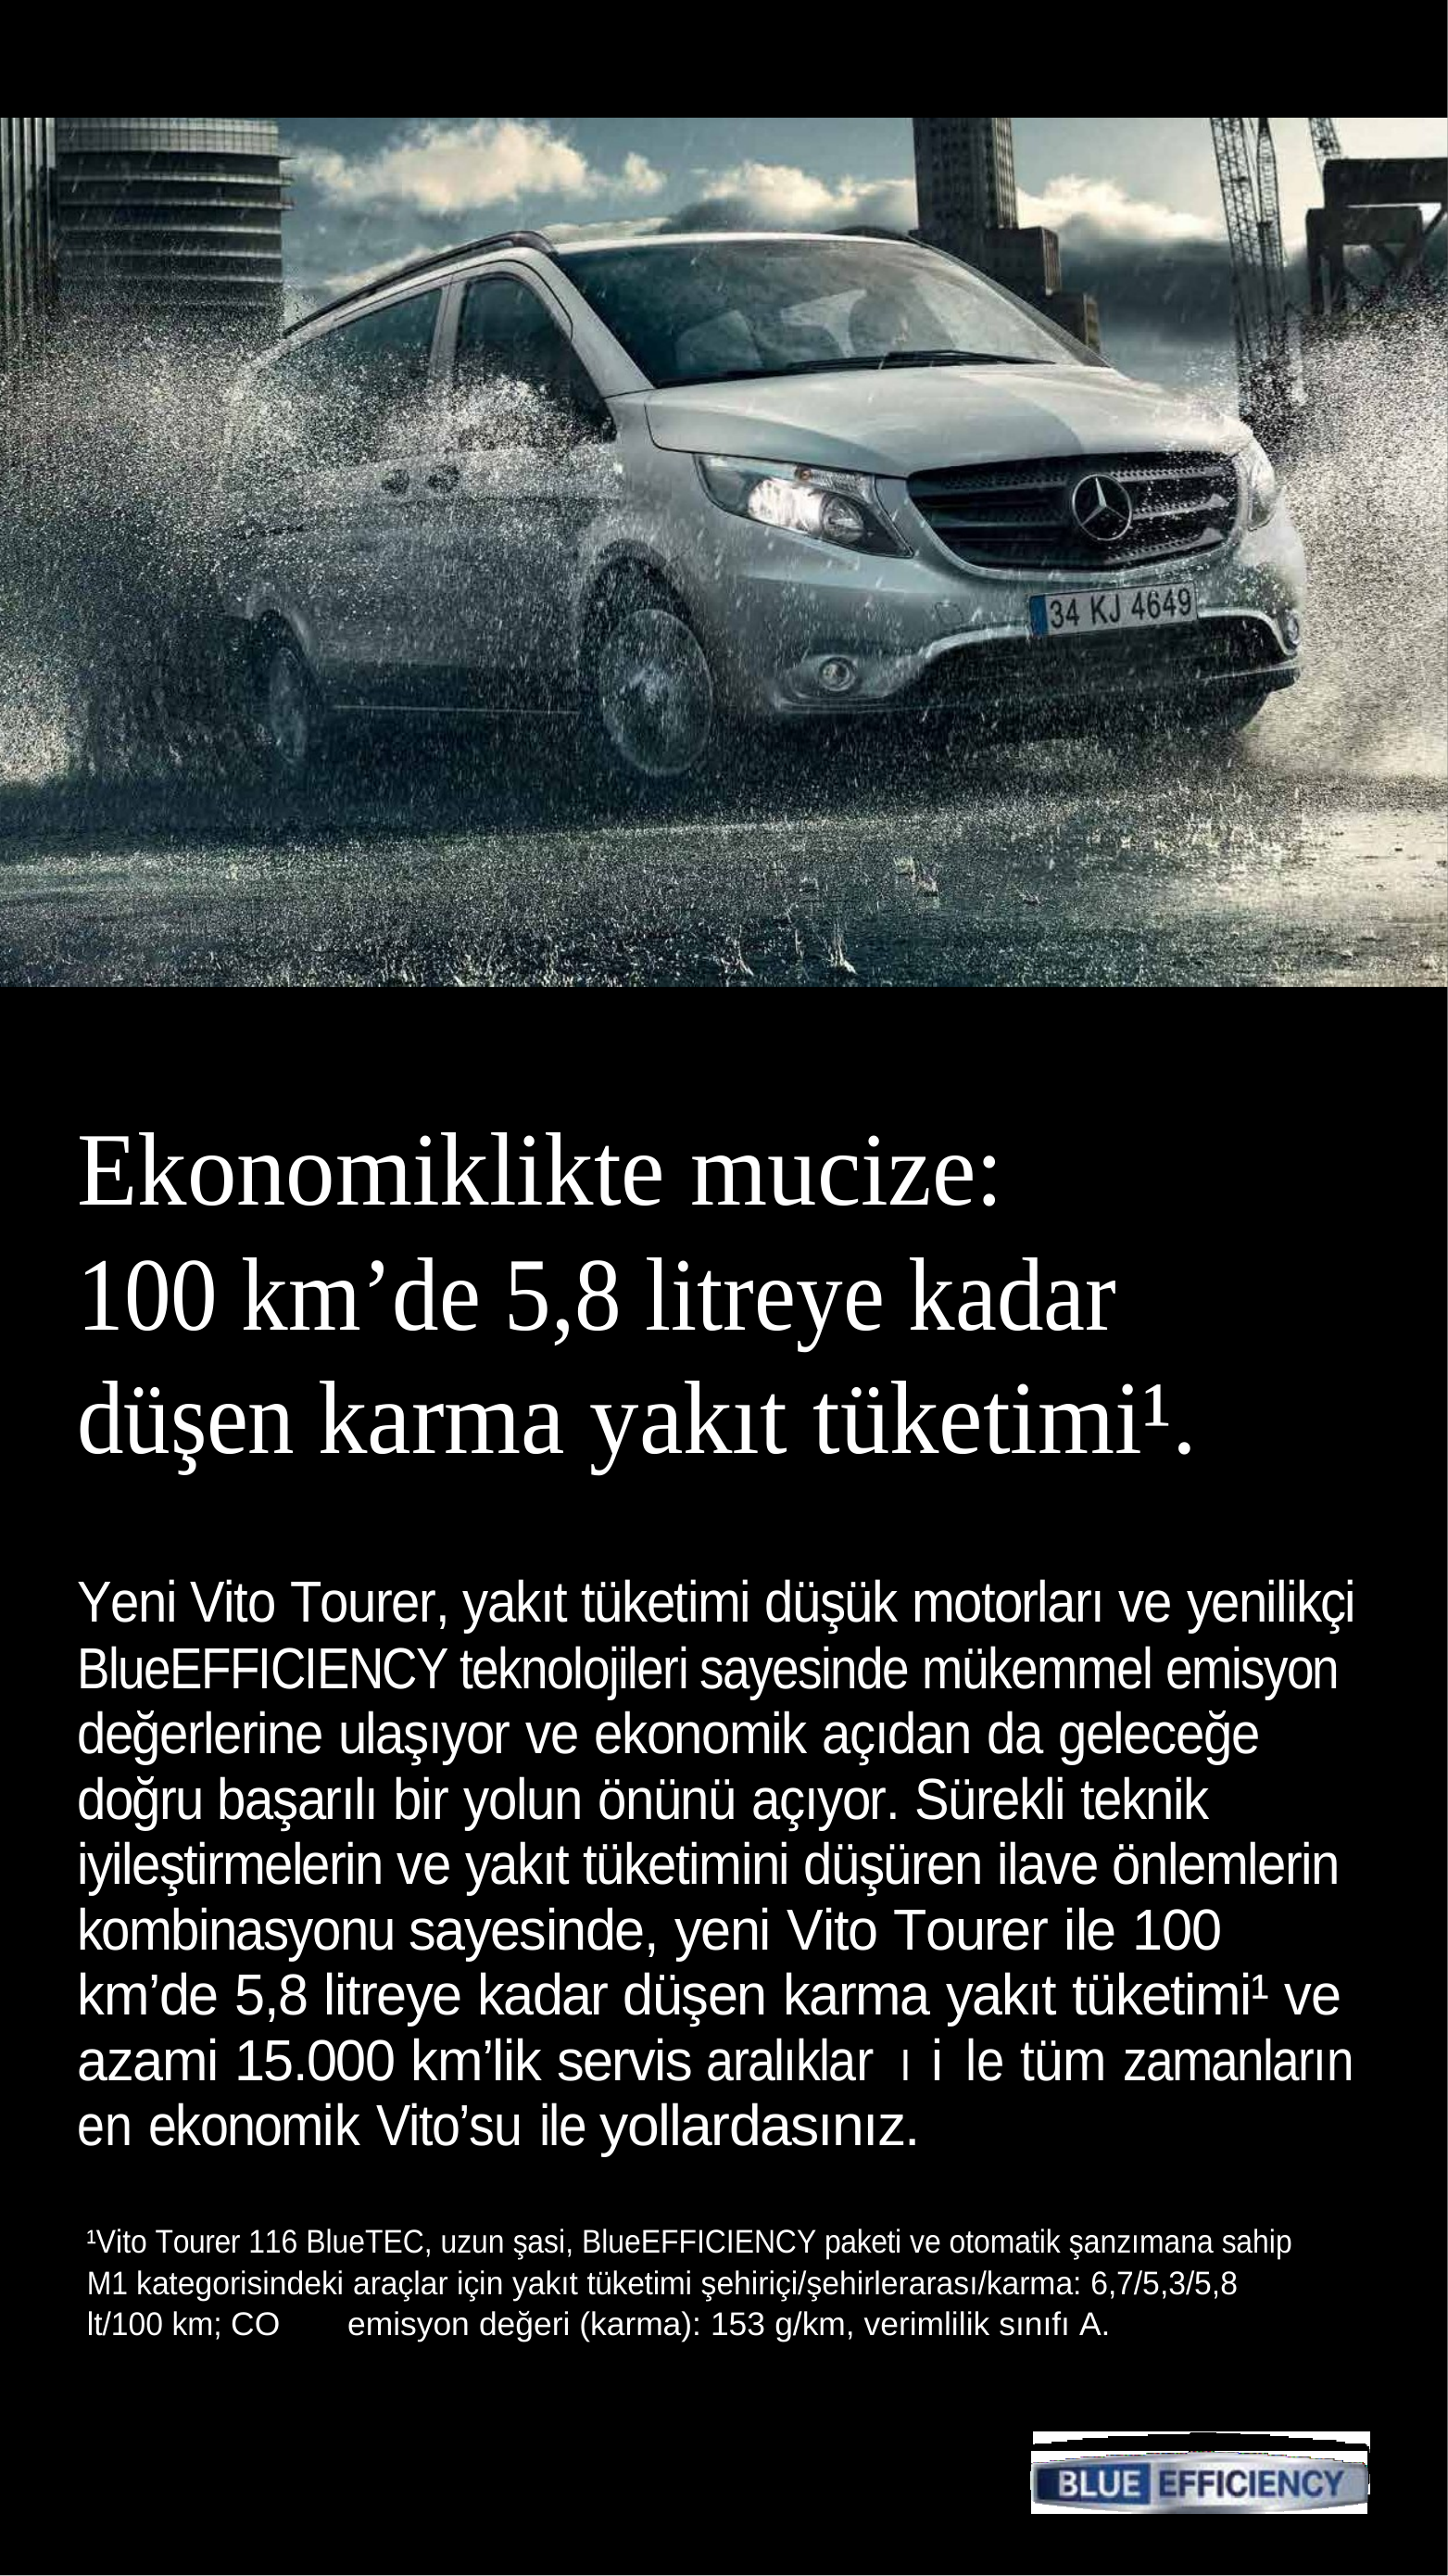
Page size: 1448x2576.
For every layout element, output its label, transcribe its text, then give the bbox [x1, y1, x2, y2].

text 100 km’de 5,8 litreye kadar düşen karma yakıt tüketimi¹. [77, 1232, 1291, 1475]
text Yeni Vito Tourer, yakıt tüketimi düşük motorları ve yenilikçi BlueEFFICIENCY teknolojileri sayesinde mükemmel emisyon değerlerine ulaşıyor ve ekonomik açıdan da geleceğe doğru başarılı bir yolun önünü açıyor. Sürekli teknik iyileştirmelerin ve yakıt tüketimini düşüren ilave önlemlerin kombinasyonu sayesinde, yeni Vito Tourer ile 100 km’de 5,8 litreye kadar düşen karma yakıt tüketimi¹ ve azami 15.000 km’lik servis aralıklarLoıreimle tüm zamanların en ekonomik Vito’su ile yollardasınız. [77, 1570, 1369, 2158]
picture [0, 118, 1448, 987]
text ¹Vito Tourer 116 BlueTEC, uzun şasi, BlueEFFICIENCY paketi ve otomatik şanzımana sahip M1 kategorisindeki araçlar için yakıt tüketimi şehiriçi/şehirlerarası/karma: 6,7/5,3/5,8 lt/100 km; CO emisyon değeri (karma): 153 g/km, verimlilik sınıfı A. [86, 2222, 1315, 2342]
subtitle Ekonomiklikte mucize: [77, 1107, 1447, 1227]
picture [1030, 2431, 1370, 2514]
